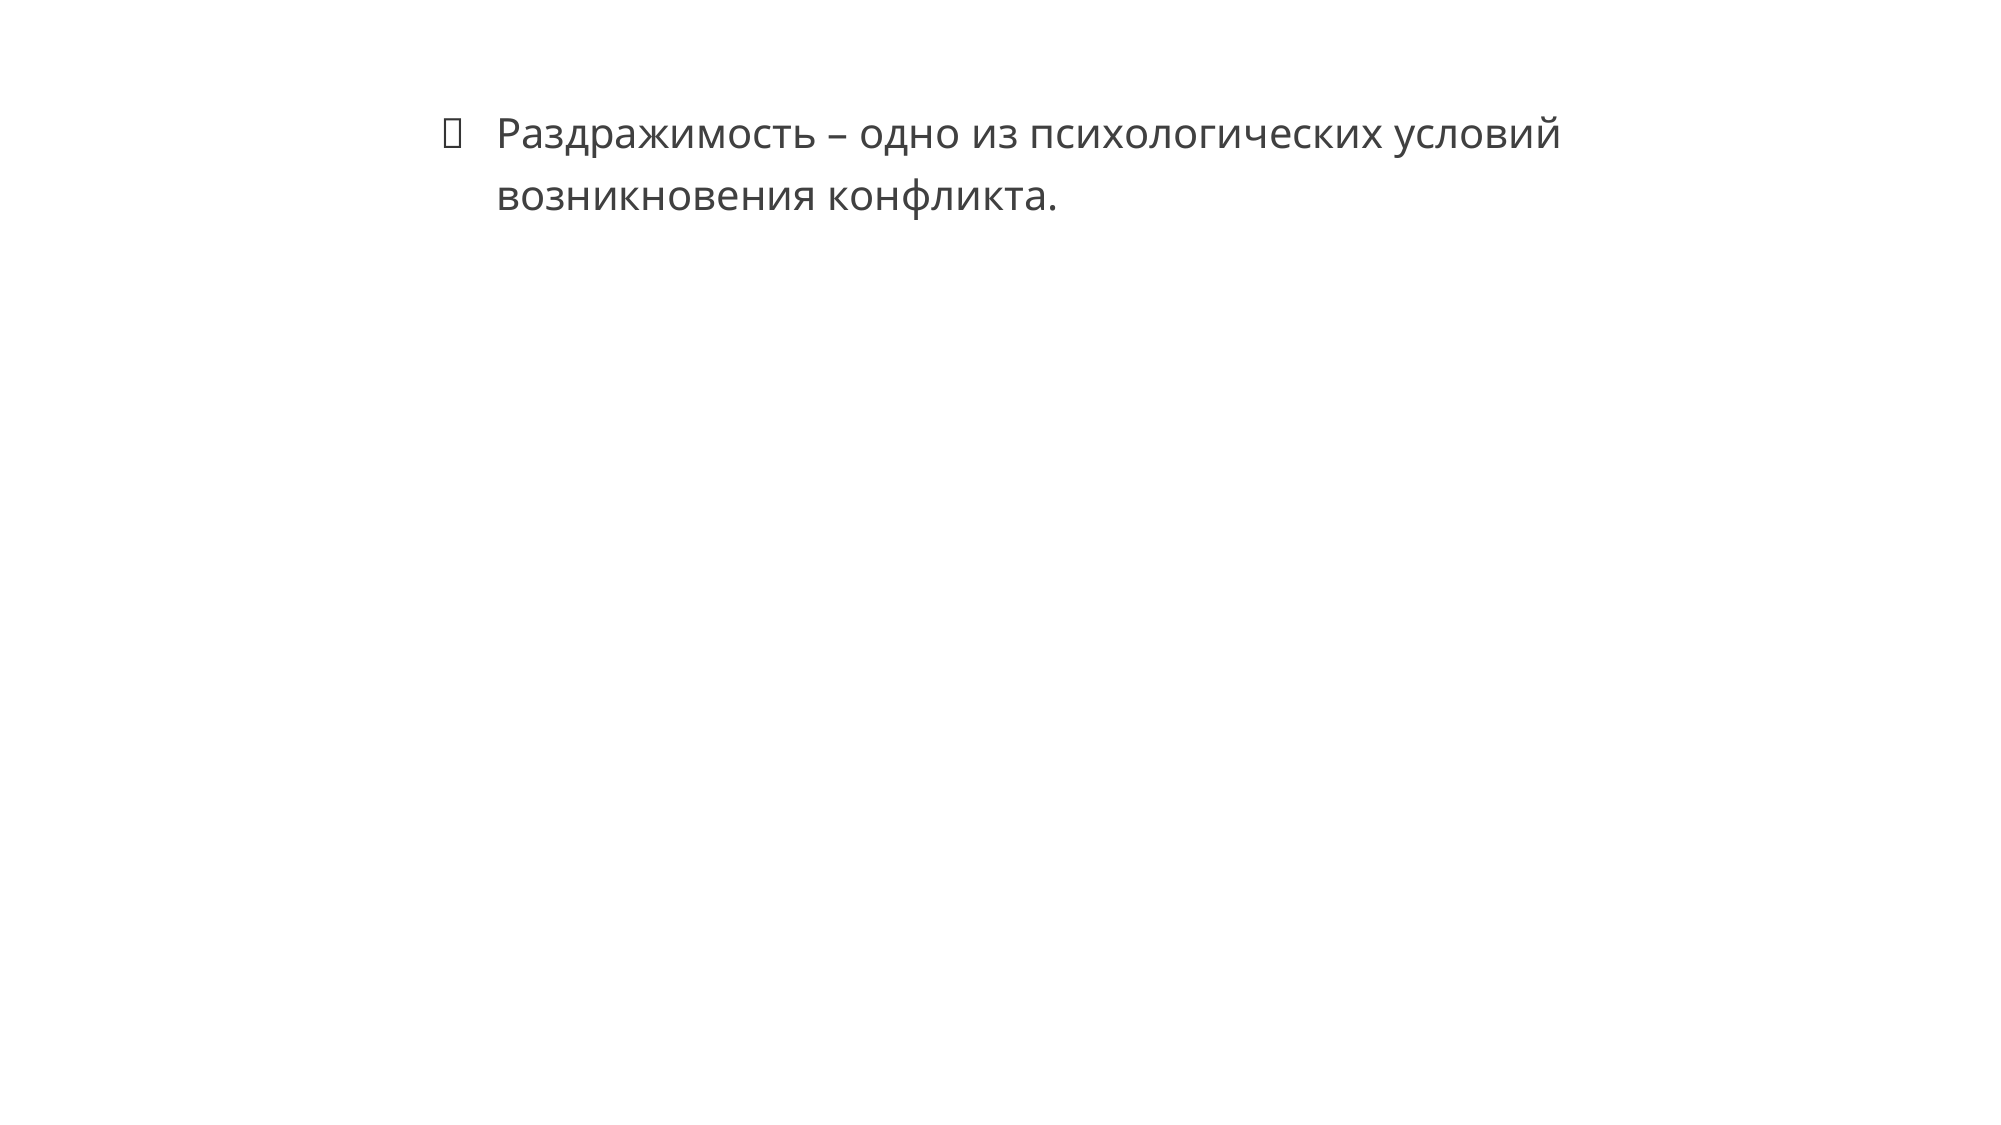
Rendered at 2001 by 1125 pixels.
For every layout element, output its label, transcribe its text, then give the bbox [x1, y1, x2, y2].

list Раздражимость – одно из психологических условий возникновения конфликта. [440, 103, 1587, 222]
